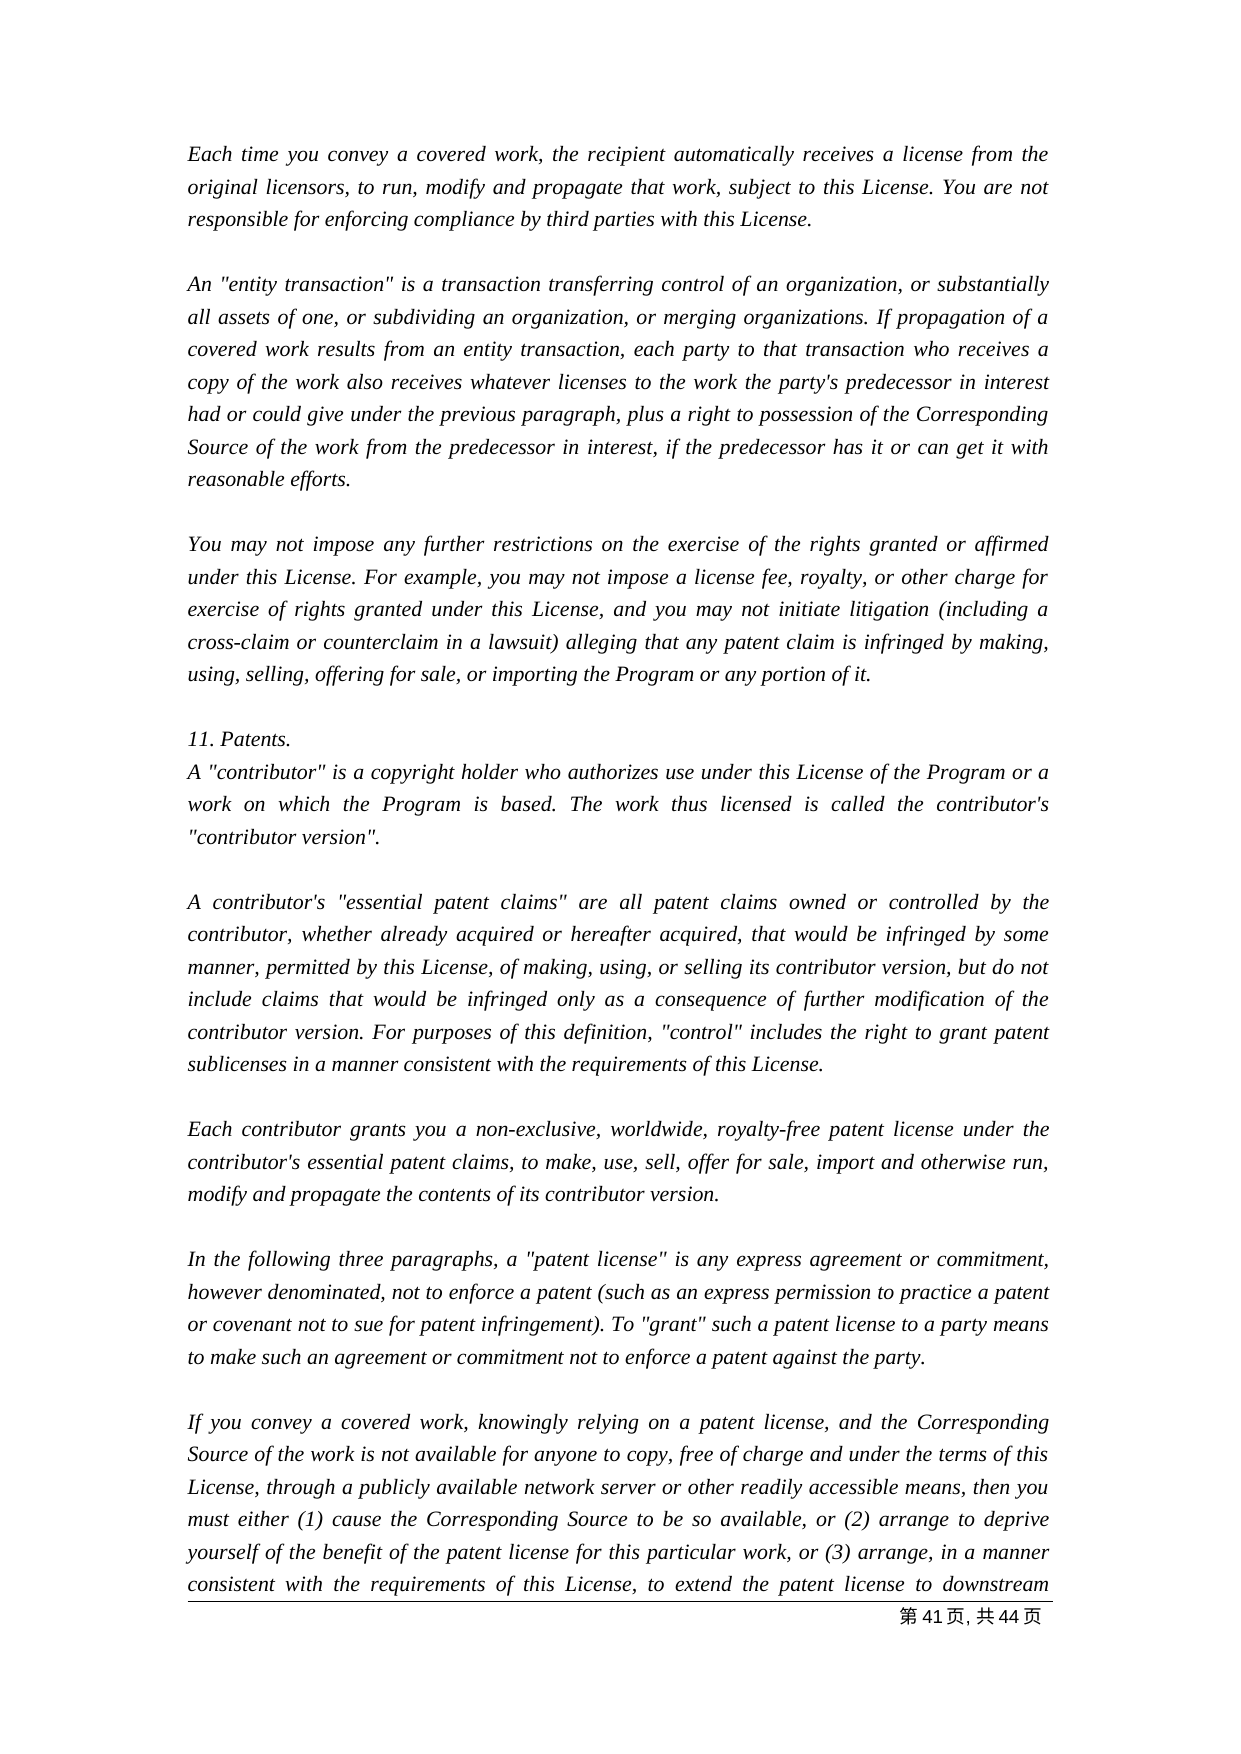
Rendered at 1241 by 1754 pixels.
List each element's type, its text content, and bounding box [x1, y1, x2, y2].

text A "contributor" is a copyright holder who authorizes use under this License of the Program or a work on which the Program is based. The work thus licensed is called the contributor's "contributor version". [187, 755, 1053, 852]
text An "entity transaction" is a transaction transferring control of an organization, or substantially all assets of one, or subdividing an organization, or merging organizations. If propagation of a covered work results from an entity transaction, each party to that transaction who receives a copy of the work also receives whatever licenses to the work the party's predecessor in interest had or could give under the previous paragraph, plus a right to possession of the Corresponding Source of the work from the predecessor in interest, if the predecessor has it or can get it with reasonable efforts. [187, 267, 1053, 495]
text Each time you convey a covered work, the recipient automatically receives a license from the original licensors, to run, modify and propagate that work, subject to this License. You are not responsible for enforcing compliance by third parties with this License. [187, 137, 1053, 235]
text 11. Patents. [187, 722, 1053, 755]
text Each contributor grants you a non-exclusive, worldwide, royalty-free patent license under the contributor's essential patent claims, to make, use, sell, offer for sale, import and otherwise run, modify and propagate the contents of its contributor version. [187, 1112, 1053, 1210]
text A contributor's "essential patent claims" are all patent claims owned or controlled by the contributor, whether already acquired or hereafter acquired, that would be infringed by some manner, permitted by this License, of making, using, or selling its contributor version, but do not include claims that would be infringed only as a consequence of further modification of the contributor version. For purposes of this definition, "control" includes the right to grant patent sublicenses in a manner consistent with the requirements of this License. [187, 885, 1053, 1080]
text In the following three paragraphs, a "patent license" is any express agreement or commitment, however denominated, not to enforce a patent (such as an express permission to practice a patent or covenant not to sue for patent infringement). To "grant" such a patent license to a party means to make such an agreement or commitment not to enforce a patent against the party. [187, 1242, 1053, 1372]
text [187, 1405, 1053, 1600]
text You may not impose any further restrictions on the exercise of the rights granted or affirmed under this License. For example, you may not impose a license fee, royalty, or other charge for exercise of rights granted under this License, and you may not initiate litigation (including a cross-claim or counterclaim in a lawsuit) alleging that any patent claim is infringed by making, using, selling, offering for sale, or importing the Program or any portion of it. [187, 527, 1053, 690]
